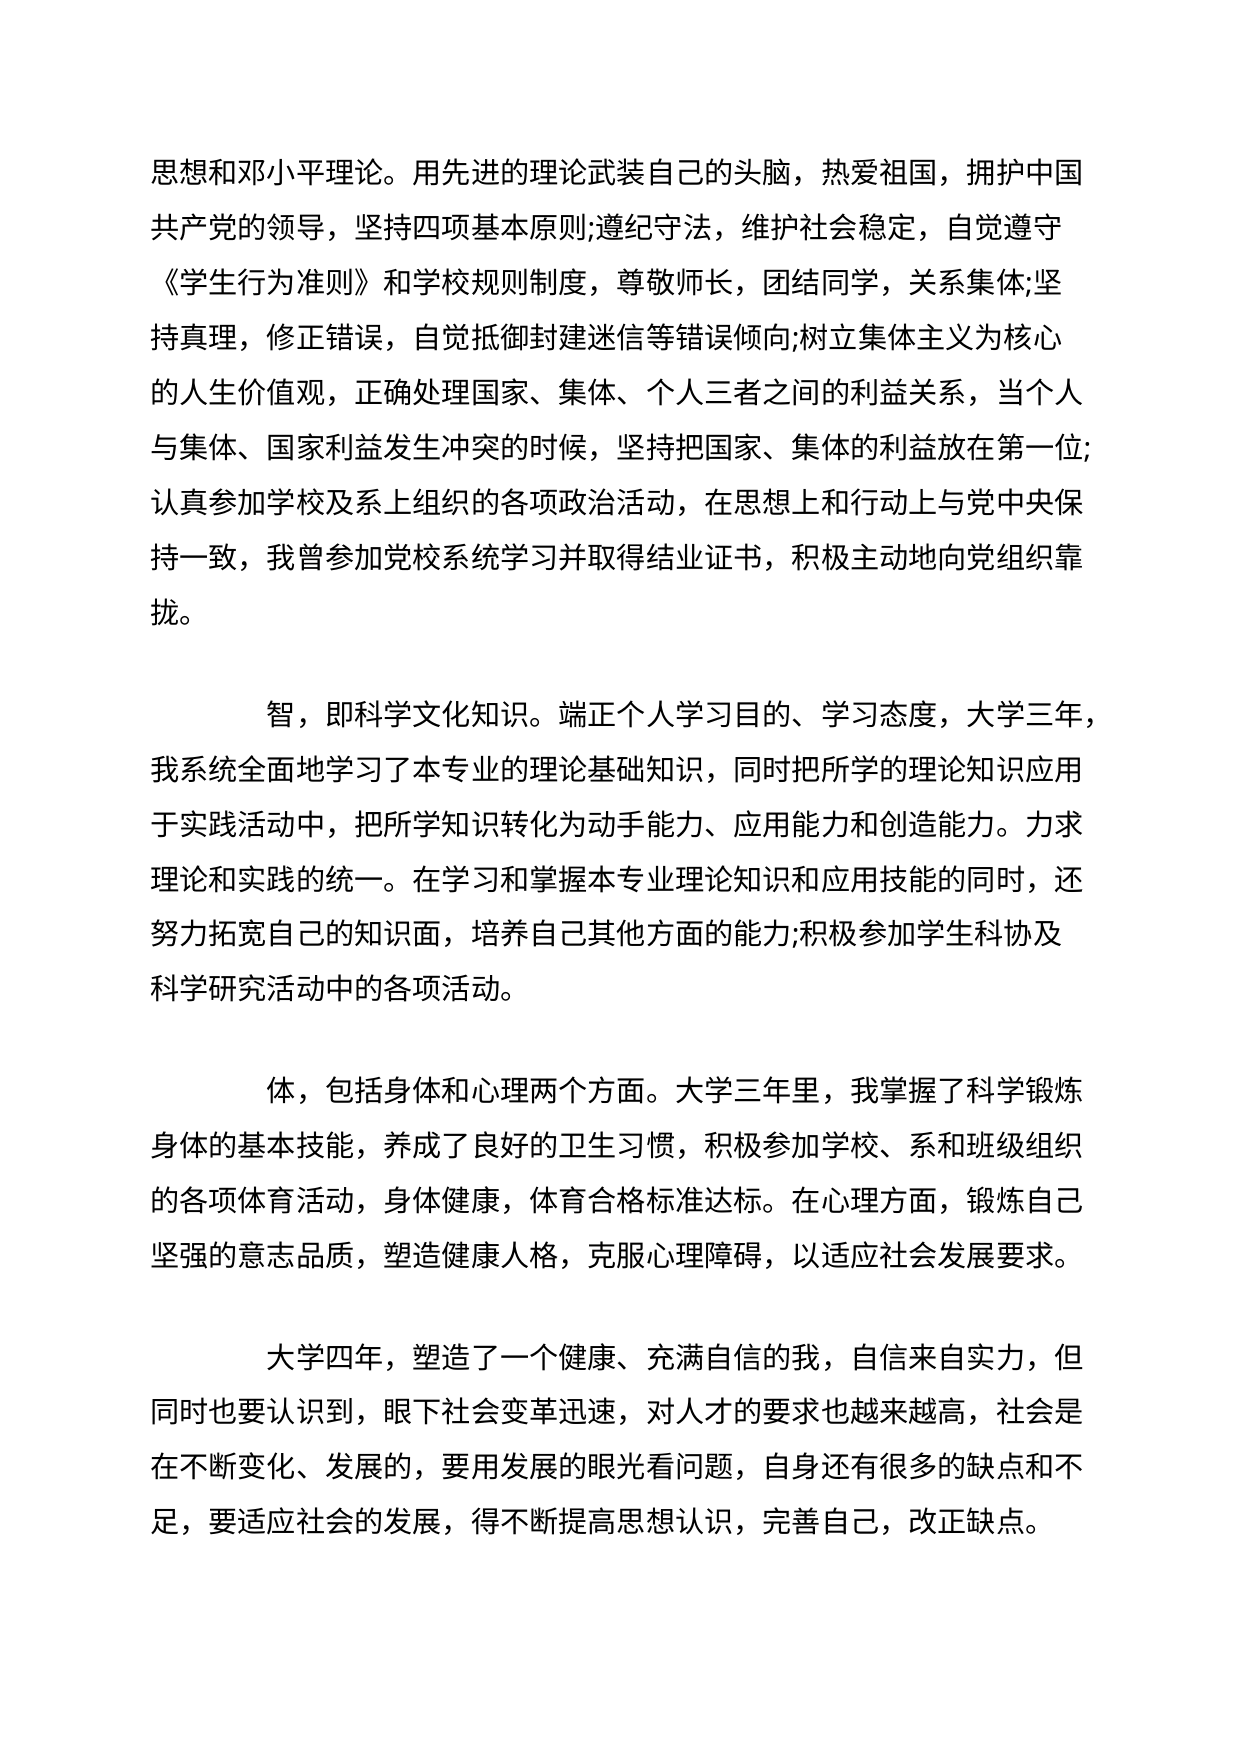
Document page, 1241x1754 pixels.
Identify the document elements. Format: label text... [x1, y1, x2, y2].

text 体，包括身体和心理两个方面。大学三年里，我掌握了科学锻炼身体的基本技能，养成了良好的卫生习惯，积极参加学校、系和班级组织的各项体育活动，身体健康，体育合格标准达标。在心理方面，锻炼自己坚强的意志品质，塑造健康人格，克服心理障碍，以适应社会发展要求。 [150, 1068, 1090, 1275]
text 大学四年，塑造了一个健康、充满自信的我，自信来自实力，但同时也要认识到，眼下社会变革迅速，对人才的要求也越来越高，社会是在不断变化、发展的，要用发展的眼光看问题，自身还有很多的缺点和不足，要适应社会的发展，得不断提高思想认识，完善自己，改正缺点。 [150, 1334, 1090, 1541]
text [150, 150, 1090, 632]
text 智，即科学文化知识。端正个人学习目的、学习态度，大学三年，我系统全面地学习了本专业的理论基础知识，同时把所学的理论知识应用于实践活动中，把所学知识转化为动手能力、应用能力和创造能力。力求理论和实践的统一。在学习和掌握本专业理论知识和应用技能的同时，还努力拓宽自己的知识面，培养自己其他方面的能力;积极参加学生科协及科学研究活动中的各项活动。 [150, 691, 1090, 1008]
